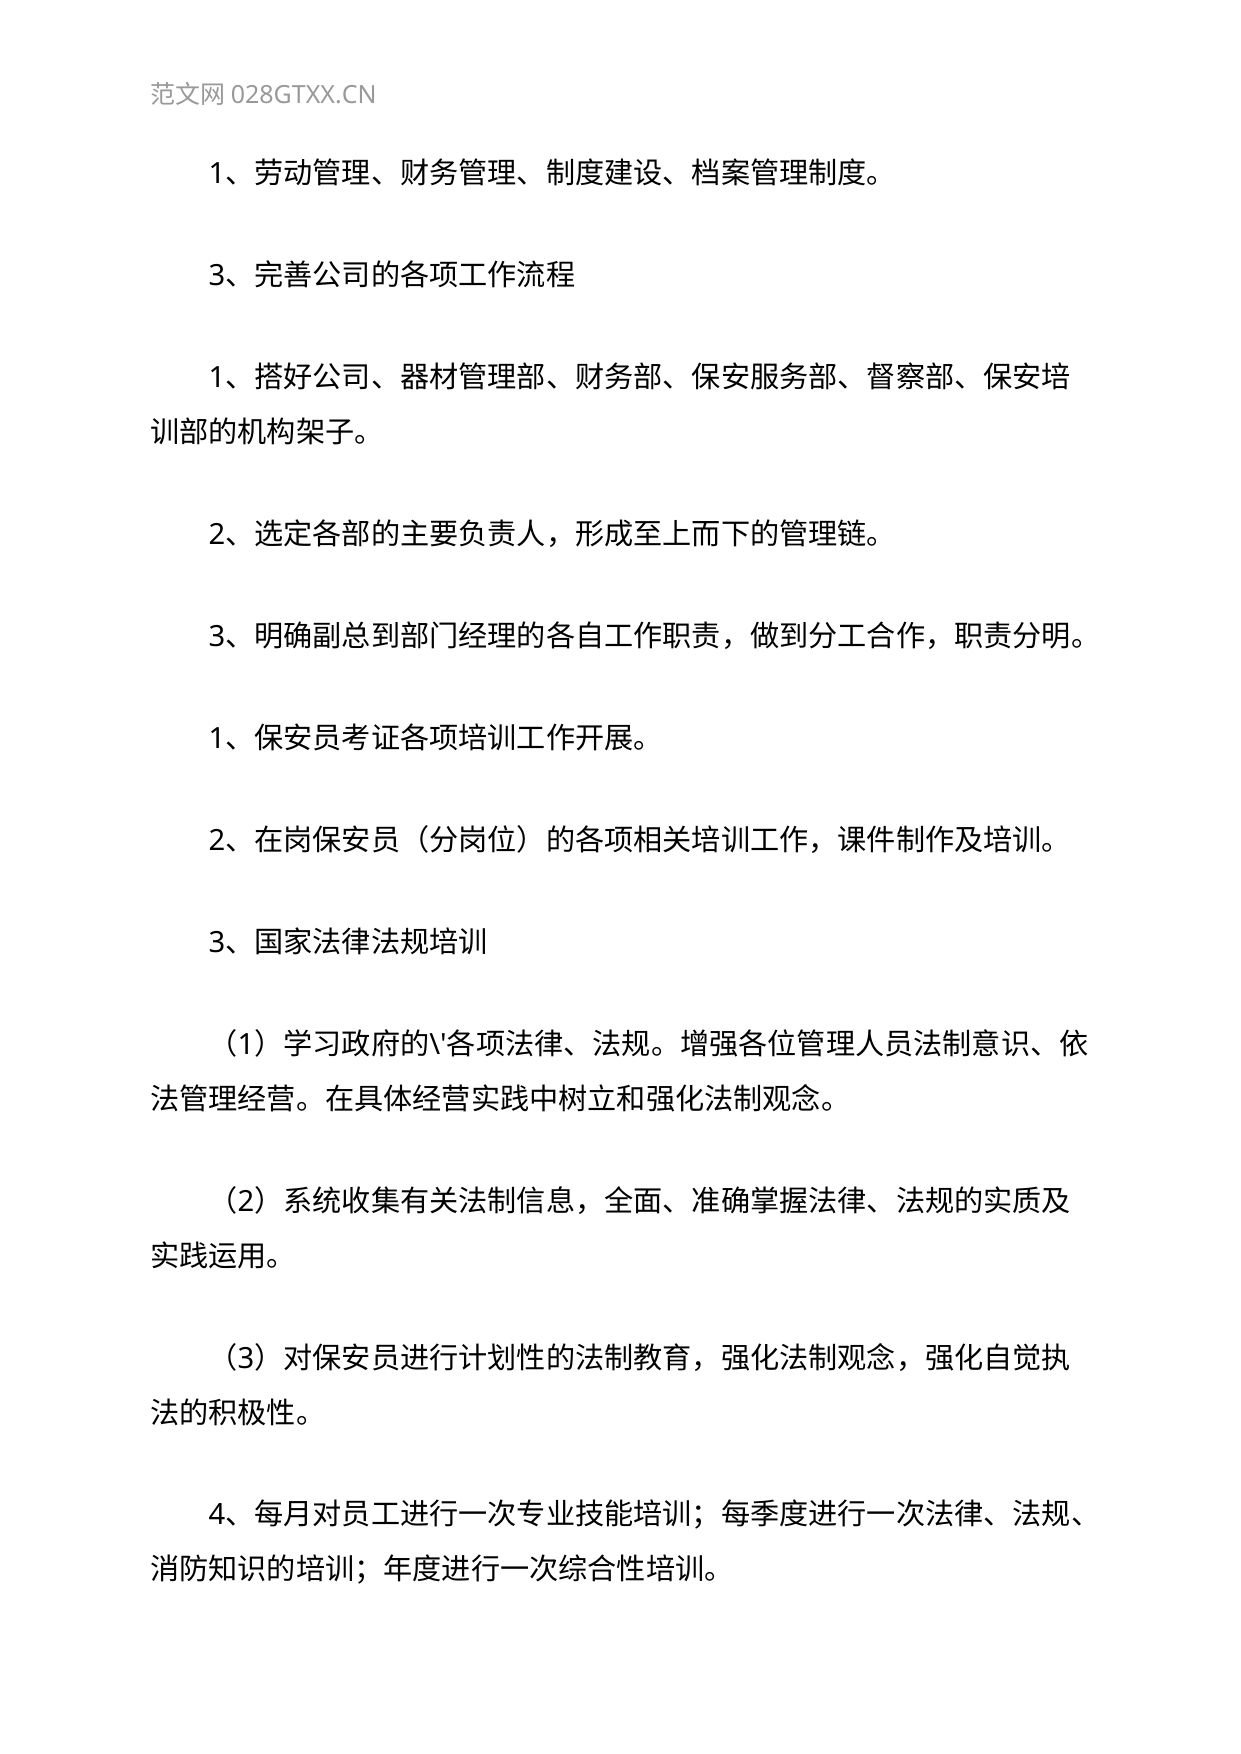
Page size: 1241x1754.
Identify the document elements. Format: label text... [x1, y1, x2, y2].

text 1、保安员考证各项培训工作开展。 [150, 715, 1090, 757]
text （3）对保安员进行计划性的法制教育，强化法制观念，强化自觉执法的积极性。 [150, 1334, 1090, 1431]
text （2）系统收集有关法制信息，全面、准确掌握法律、法规的实质及实践运用。 [150, 1177, 1090, 1275]
text 1、劳动管理、财务管理、制度建设、档案管理制度。 [150, 150, 1090, 192]
text 3、国家法律法规培训 [150, 919, 1090, 961]
text 4、每月对员工进行一次专业技能培训；每季度进行一次法律、法规、消防知识的培训；年度进行一次综合性培训。 [150, 1491, 1090, 1588]
text 3、完善公司的各项工作流程 [150, 252, 1090, 294]
text 3、明确副总到部门经理的各自工作职责，做到分工合作，职责分明。 [150, 613, 1090, 655]
text 1、搭好公司、器材管理部、财务部、保安服务部、督察部、保安培训部的机构架子。 [150, 354, 1090, 451]
text （1）学习政府的\'各项法律、法规。增强各位管理人员法制意识、依法管理经营。在具体经营实践中树立和强化法制观念。 [150, 1021, 1090, 1118]
text 2、在岗保安员（分岗位）的各项相关培训工作，课件制作及培训。 [150, 817, 1090, 859]
text 2、选定各部的主要负责人，形成至上而下的管理链。 [150, 511, 1090, 553]
